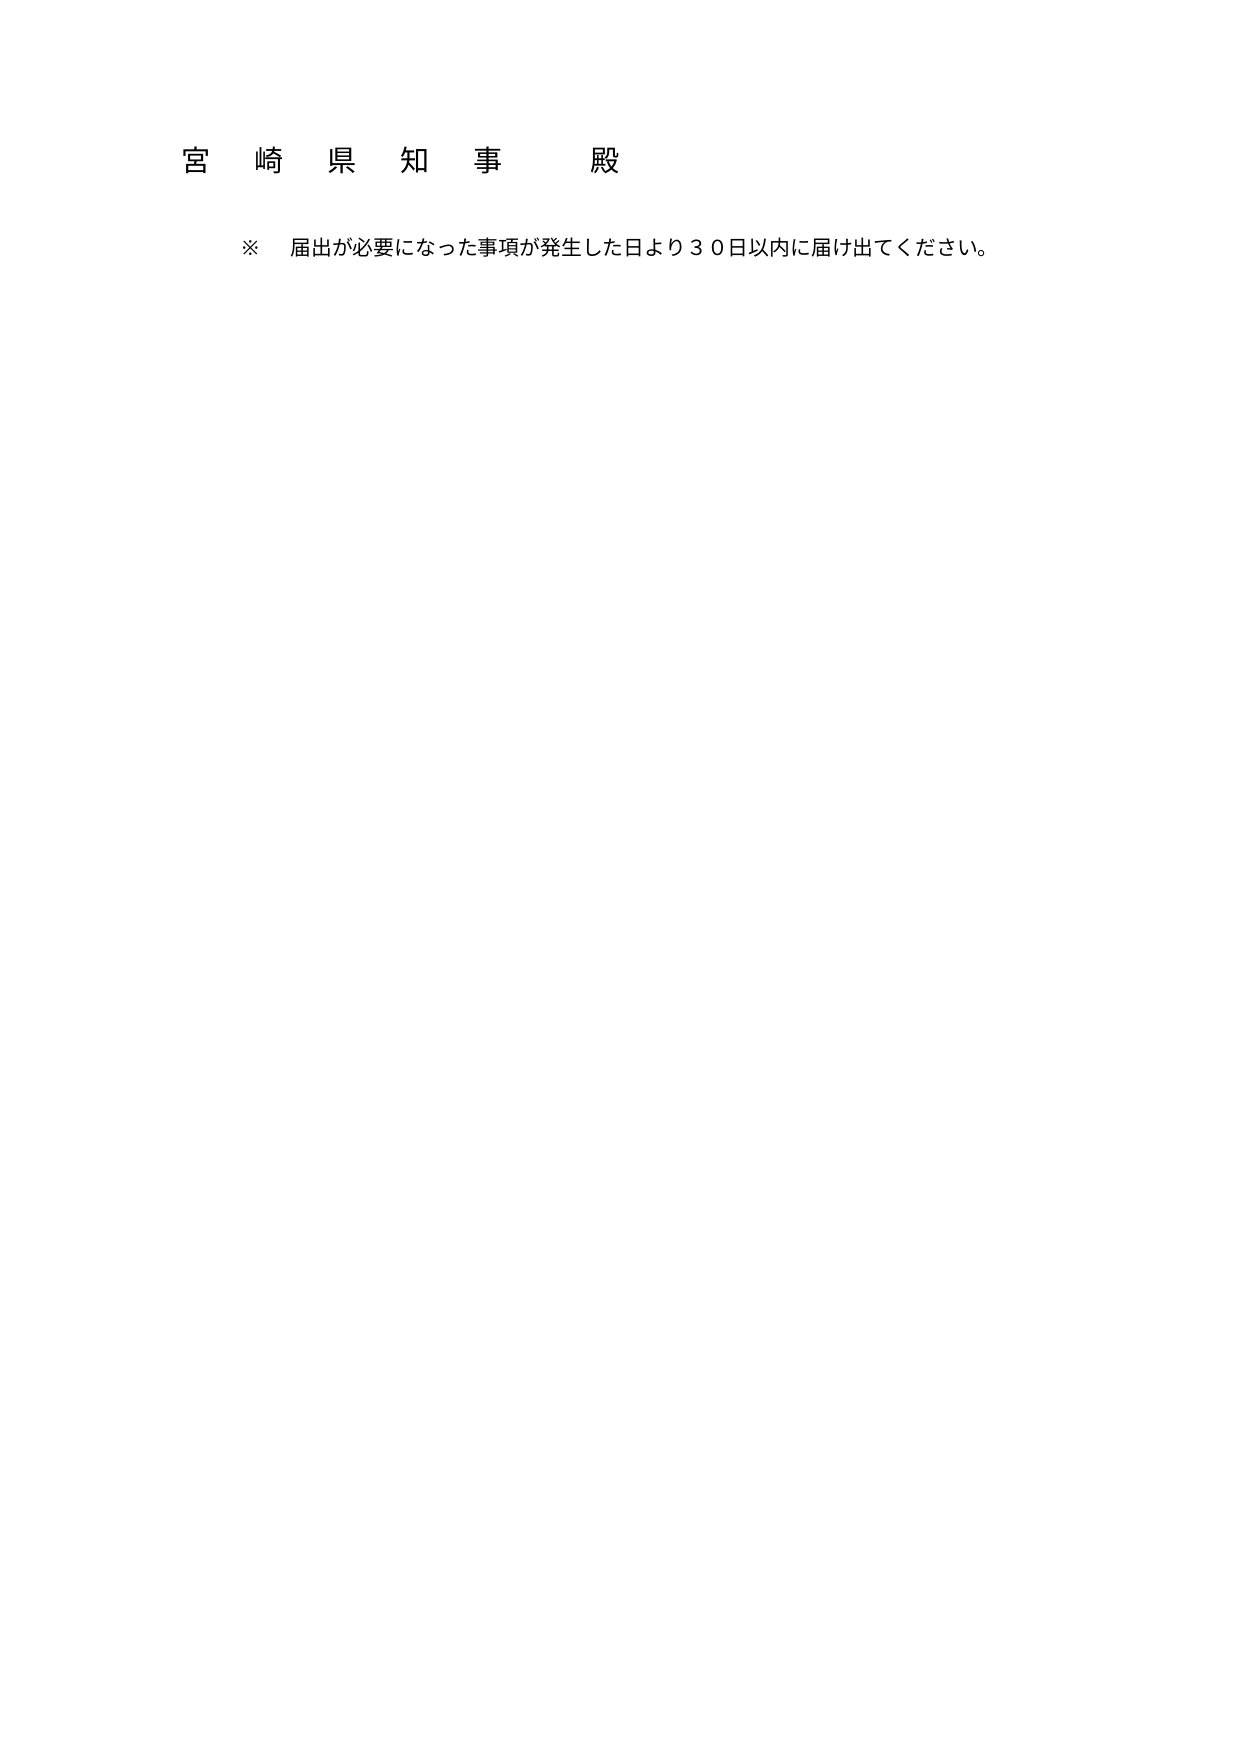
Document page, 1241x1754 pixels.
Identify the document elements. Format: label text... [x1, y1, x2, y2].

text 宮 崎 県 知 事 殿 [148, 137, 1092, 181]
text ※ 届出が必要になった事項が発生した日より３０日以内に届け出てください。 [148, 225, 1092, 269]
